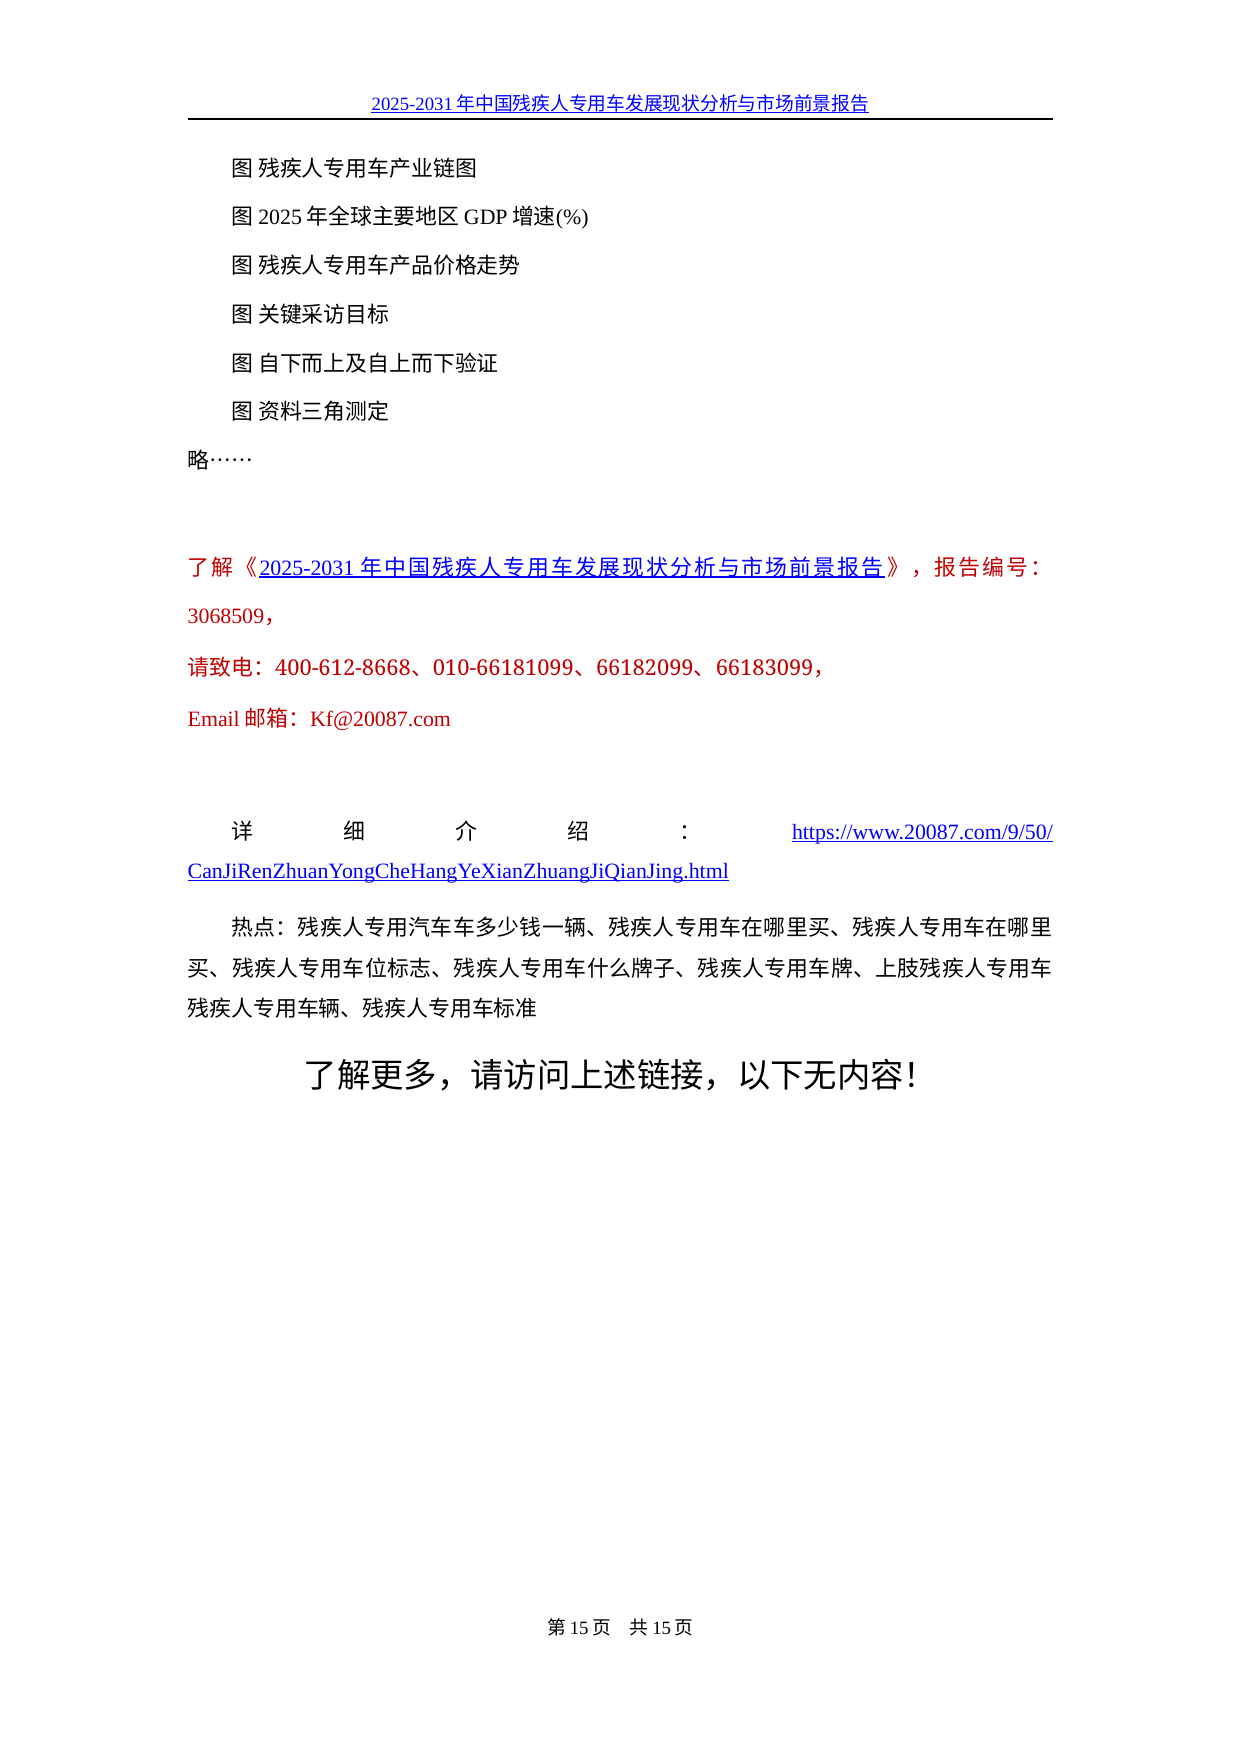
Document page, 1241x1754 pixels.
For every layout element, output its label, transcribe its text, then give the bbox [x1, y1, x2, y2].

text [187, 150, 1053, 475]
text 详细介绍：https://www.20087.com/9/50/CanJiRenZhuanYongCheHangYeXianZhuangJiQianJing.html [187, 814, 1053, 887]
text Email邮箱：Kf@20087.com [187, 701, 1053, 733]
title 了解更多，请访问上述链接，以下无内容！ [187, 1041, 1053, 1106]
text 请致电：400-612-8668、010-66181099、66182099、66183099， [187, 649, 1053, 682]
text 热点：残疾人专用汽车车多少钱一辆、残疾人专用车在哪里买、残疾人专用车在哪里买、残疾人专用车位标志、残疾人专用车什么牌子、残疾人专用车牌、上肢残疾人专用车、残疾人专用车辆、残疾人专用车标准 [187, 909, 1053, 1023]
text 了解《2025-2031年中国残疾人专用车发展现状分析与市场前景报告》，报告编号：3068509， [187, 549, 1053, 630]
